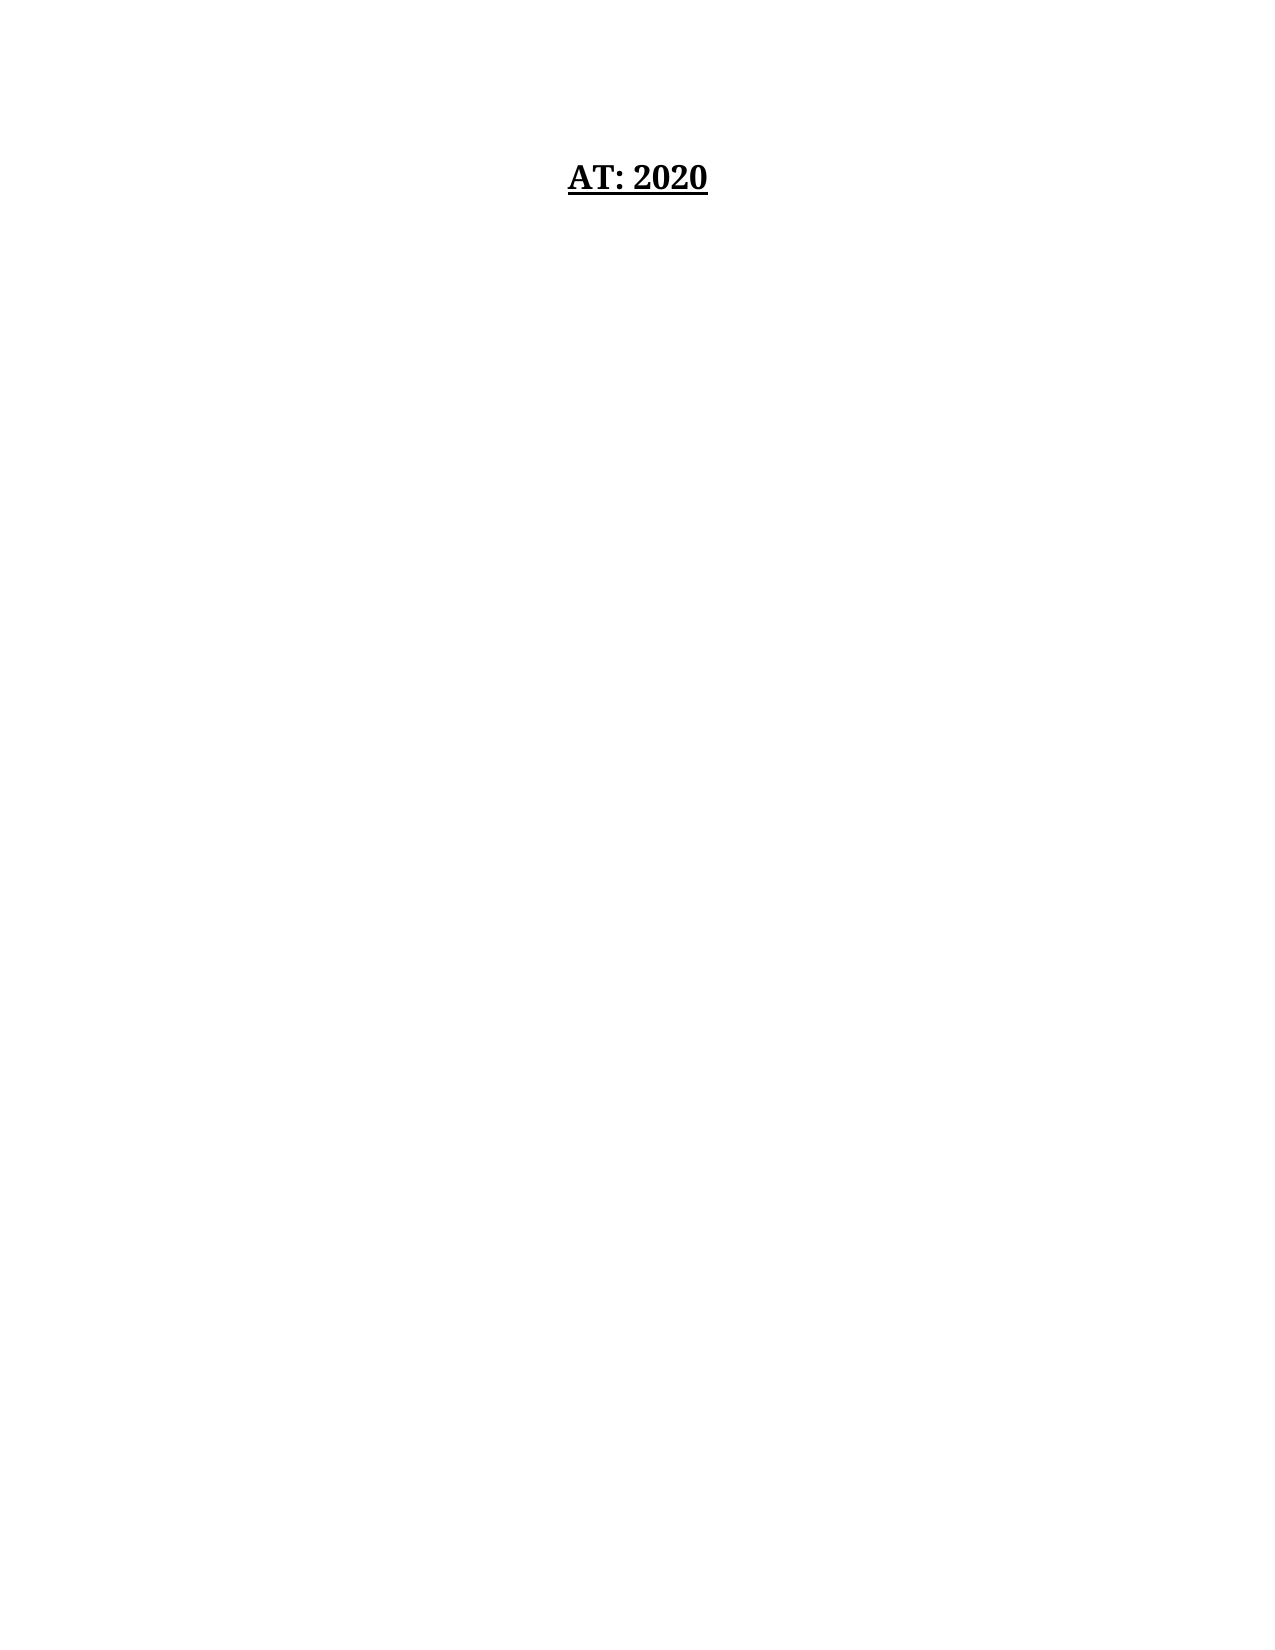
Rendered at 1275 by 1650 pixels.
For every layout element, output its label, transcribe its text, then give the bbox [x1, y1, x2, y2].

subtitle AT: 2020 [187, 154, 1087, 199]
